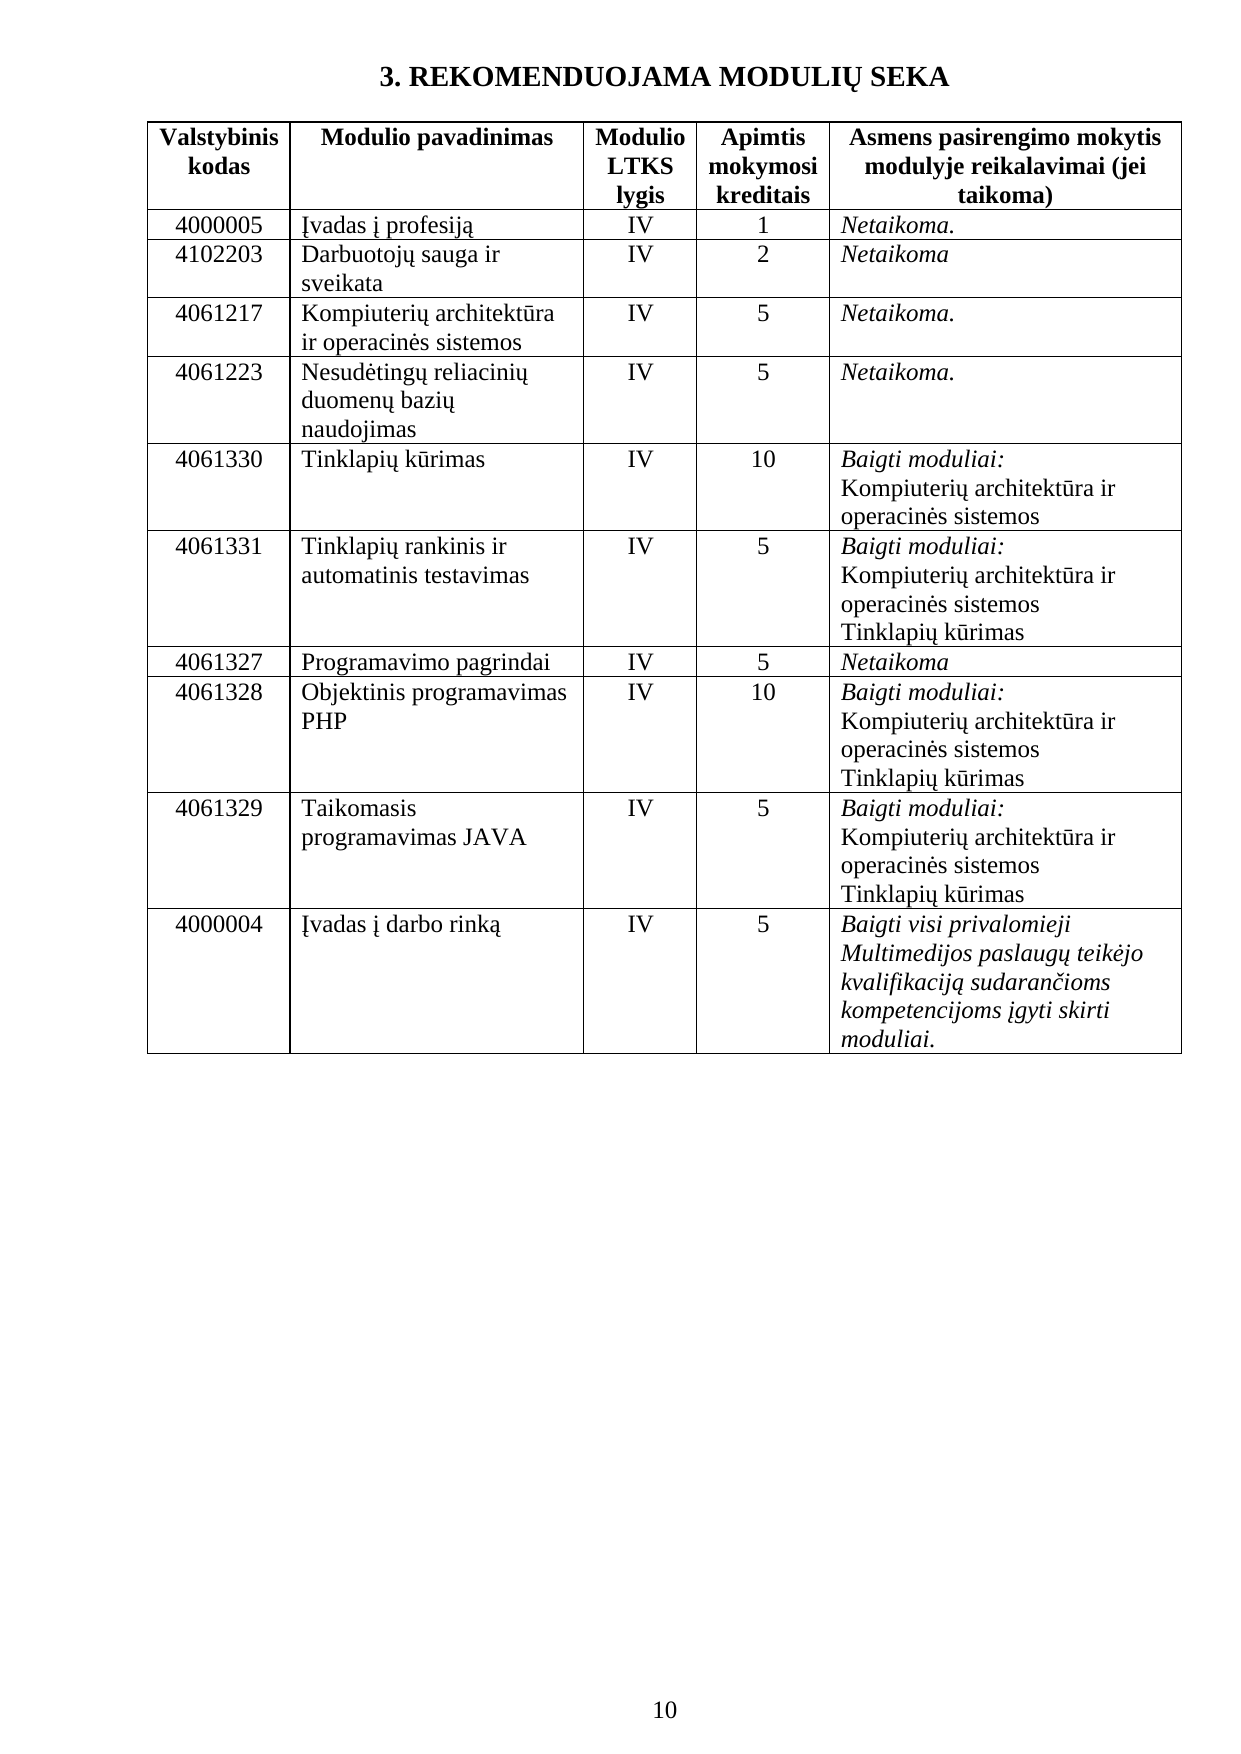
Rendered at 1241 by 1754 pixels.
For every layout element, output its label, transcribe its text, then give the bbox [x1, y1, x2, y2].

table_cell 4061217 [148, 298, 289, 356]
table_cell Kompiuterių architektūra ir operacinės sistemos [291, 298, 583, 356]
table_cell IV [584, 444, 696, 530]
table_cell Baigti moduliai: Kompiuterių architektūra ir operacinės sistemos [830, 444, 1181, 530]
table_cell Darbuotojų sauga ir sveikata [291, 240, 583, 297]
table_cell Netaikoma. [830, 357, 1181, 443]
table_cell 4061223 [148, 357, 289, 443]
table_cell 4061330 [148, 444, 289, 530]
text 3. REKOMENDUOJAMA MODULIŲ SEKA [148, 59, 1181, 93]
table_cell Netaikoma. [830, 298, 1181, 356]
table_cell Įvadas į profesiją [291, 210, 583, 238]
table_cell Įvadas į darbo rinką [291, 909, 583, 1053]
table_cell 5 [697, 909, 829, 1053]
table_cell IV [584, 647, 696, 676]
table_cell IV [584, 357, 696, 443]
table_cell IV [584, 531, 696, 646]
table_cell IV [584, 298, 696, 356]
table_header Apimtis mokymosi kreditais [697, 123, 829, 209]
table_cell 2 [697, 240, 829, 297]
table_cell IV [584, 909, 696, 1053]
table_cell 4102203 [148, 240, 289, 297]
table_cell IV [584, 677, 696, 792]
table_cell Taikomasis programavimas JAVA [291, 793, 583, 908]
table_cell Netaikoma [830, 240, 1181, 297]
table_cell Tinklapių rankinis ir automatinis testavimas [291, 531, 583, 646]
table_cell Nesudėtingų reliacinių duomenų bazių naudojimas [291, 357, 583, 443]
table_cell Baigti moduliai: Kompiuterių architektūra ir operacinės sistemos Tinklapių kūrimas [830, 677, 1181, 792]
table_cell 5 [697, 793, 829, 908]
table_header Modulio LTKS lygis [584, 123, 696, 209]
table_cell Baigti moduliai: Kompiuterių architektūra ir operacinės sistemos Tinklapių kūrimas [830, 531, 1181, 646]
table_header Valstybinis kodas [148, 123, 289, 209]
table_cell 4000004 [148, 909, 289, 1053]
table_cell 4061331 [148, 531, 289, 646]
table_cell 5 [697, 531, 829, 646]
table_cell Programavimo pagrindai [291, 647, 583, 676]
table_cell 5 [697, 357, 829, 443]
table_cell Objektinis programavimas PHP [291, 677, 583, 792]
table_cell Netaikoma. [830, 210, 1181, 238]
table_cell Baigti moduliai: Kompiuterių architektūra ir operacinės sistemos Tinklapių kūrimas [830, 793, 1181, 908]
table_cell IV [584, 210, 696, 238]
table_cell Netaikoma [830, 647, 1181, 676]
table_header Asmens pasirengimo mokytis modulyje reikalavimai (jei taikoma) [830, 123, 1181, 209]
table_cell 1 [697, 210, 829, 238]
table_cell Baigti visi privalomieji Multimedijos paslaugų teikėjo kvalifikaciją sudarančioms kompetencijoms įgyti skirti moduliai. [830, 909, 1181, 1053]
table_cell 4000005 [148, 210, 289, 238]
table_cell 5 [697, 298, 829, 356]
table_cell 10 [697, 444, 829, 530]
table_cell 4061327 [148, 647, 289, 676]
table_header Modulio pavadinimas [291, 123, 583, 209]
table_cell Tinklapių kūrimas [291, 444, 583, 530]
table_cell 10 [697, 677, 829, 792]
table_cell 5 [697, 647, 829, 676]
table_cell IV [584, 240, 696, 297]
table_cell IV [584, 793, 696, 908]
table_cell 4061329 [148, 793, 289, 908]
table_cell 4061328 [148, 677, 289, 792]
